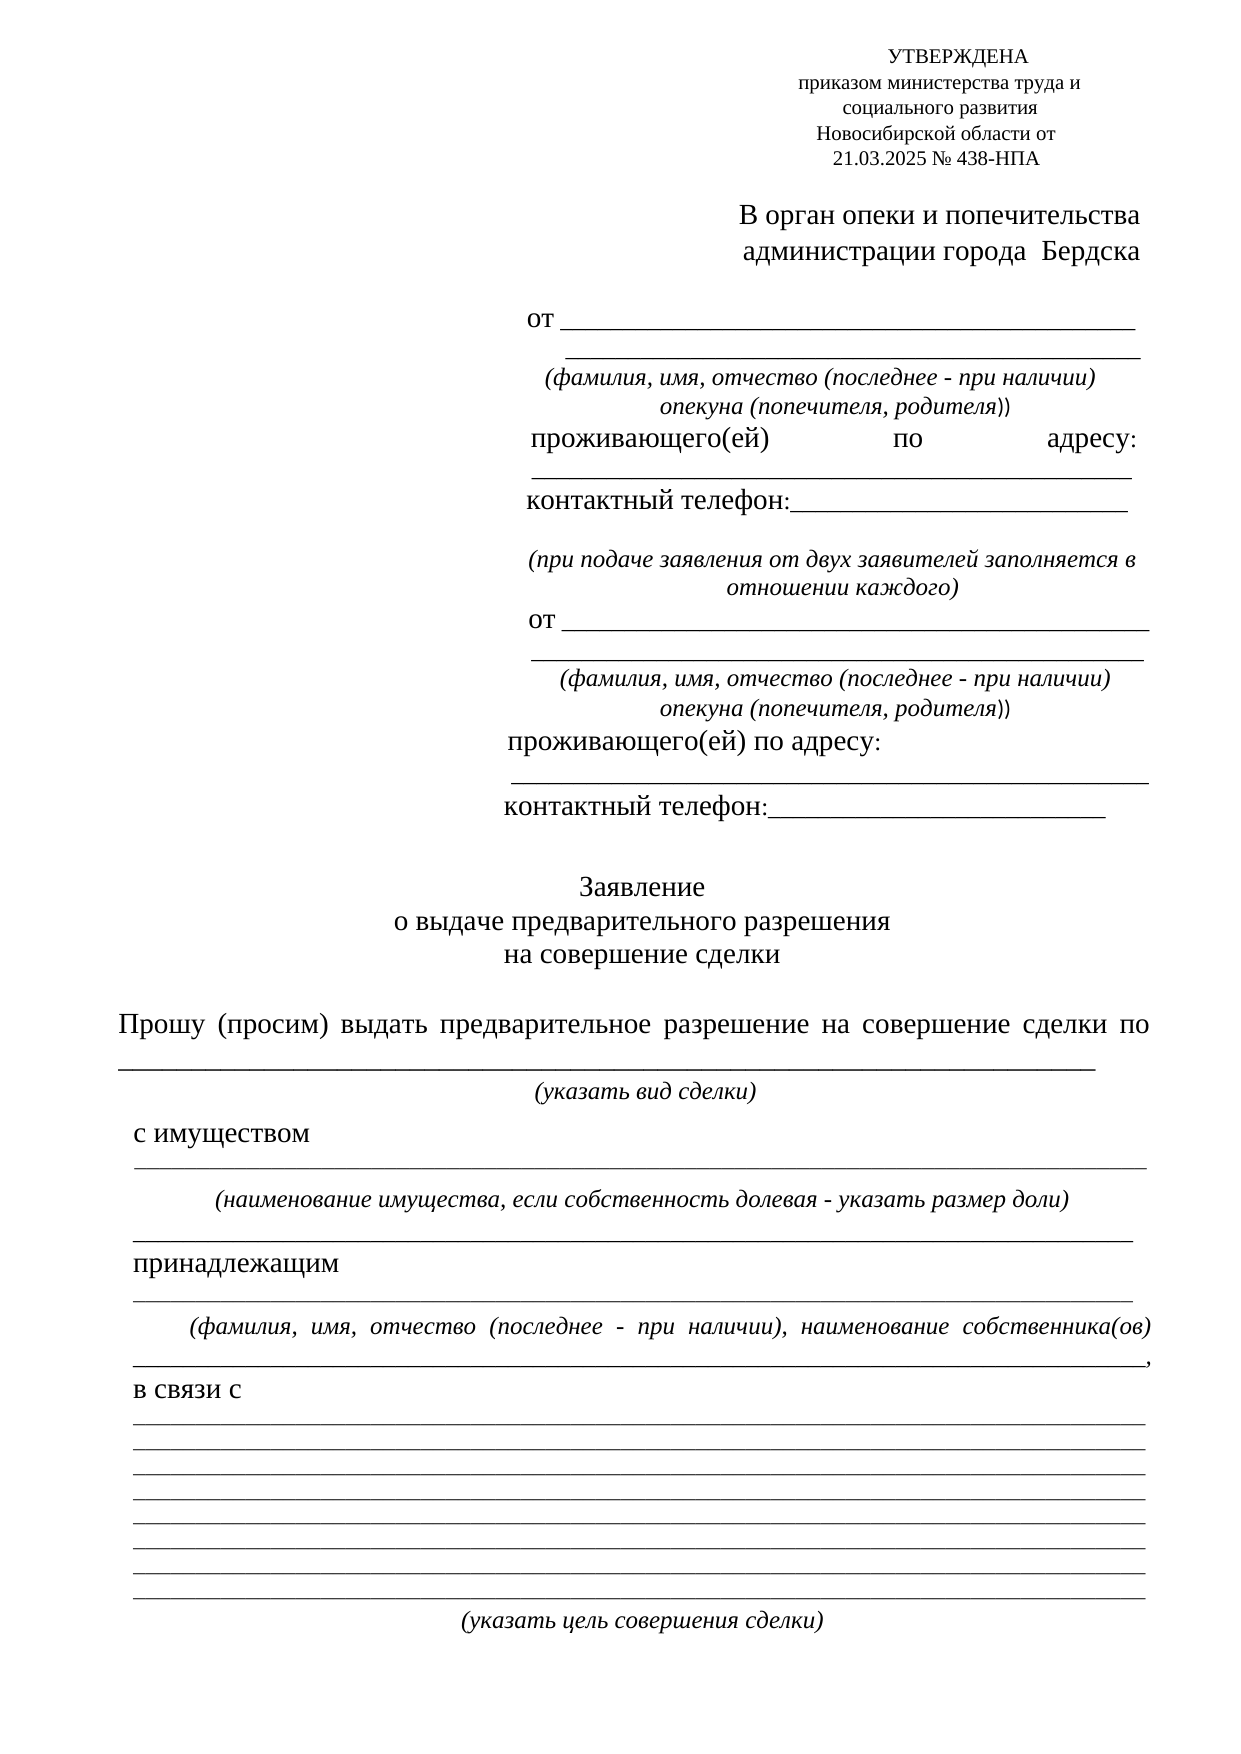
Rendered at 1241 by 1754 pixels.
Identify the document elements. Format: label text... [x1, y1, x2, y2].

text приказом министерства труда и социального развития [749, 70, 1130, 119]
text (наименование имущества, если собственность долевая - указать размер доли) [133, 1184, 1151, 1212]
text (фамилия, имя, отчество (последнее - при наличии), наименование собственника(ов) _________________________________________________________________________________, в связи с ________________________________________________________________________________________________________________________________________________________________________________________________________________________________________________________________________________________________________________________________________________________________________________________________________________________________________________________________________________________________________________________________________________________________________________________________________________________________________________________________________ [133, 1311, 1152, 1603]
text (при подаче заявления от двух заявителей заполняется в отношении каждого) [528, 544, 1152, 601]
text УТВЕРЖДЕНА [118, 44, 1029, 68]
text проживающего(ей) по адресу: ________________________________________________ [531, 420, 1137, 482]
text Прошу (просим) выдать предварительное разрешение на совершение сделки по ___________________________________________________________________ [118, 1006, 1151, 1074]
text опекуна (попечителя, родителя)) [659, 391, 1152, 420]
text проживающего(ей) по адресу: [456, 723, 1106, 757]
text (фамилия, имя, отчество (последнее - при наличии) опекуна (попечителя, родителя)) [559, 663, 1152, 722]
text ________________________________________________________________________________ принадлежащим [133, 1216, 1152, 1279]
text В орган опеки и попечительства [118, 197, 1140, 231]
text ________________________________________________________________________________ [133, 1283, 1152, 1307]
text Новосибирской области от 21.03.2025 № 438-НПА [779, 121, 1092, 170]
text ___________________________________________________ контактный телефон:___________________________ [457, 758, 1152, 822]
text (указать цель совершения сделки) [133, 1606, 1151, 1634]
text с имуществом _________________________________________________________________________________ [133, 1116, 1151, 1173]
text от ______________________________________________ [515, 300, 1147, 333]
text (фамилия, имя, отчество (последнее - при наличии) [118, 362, 1096, 391]
text от _______________________________________________ [528, 601, 1152, 635]
text ______________________________________________ [515, 333, 1147, 362]
text (указать вид сделки) [133, 1076, 1151, 1105]
text контактный телефон:___________________________ [458, 482, 1152, 516]
text на совершение сделки [279, 936, 1005, 970]
text о выдаче предварительного разрешения [279, 903, 1005, 936]
text администрации города Бердска [118, 233, 1140, 267]
text Заявление [279, 869, 1006, 903]
text _________________________________________________ [531, 635, 1152, 663]
